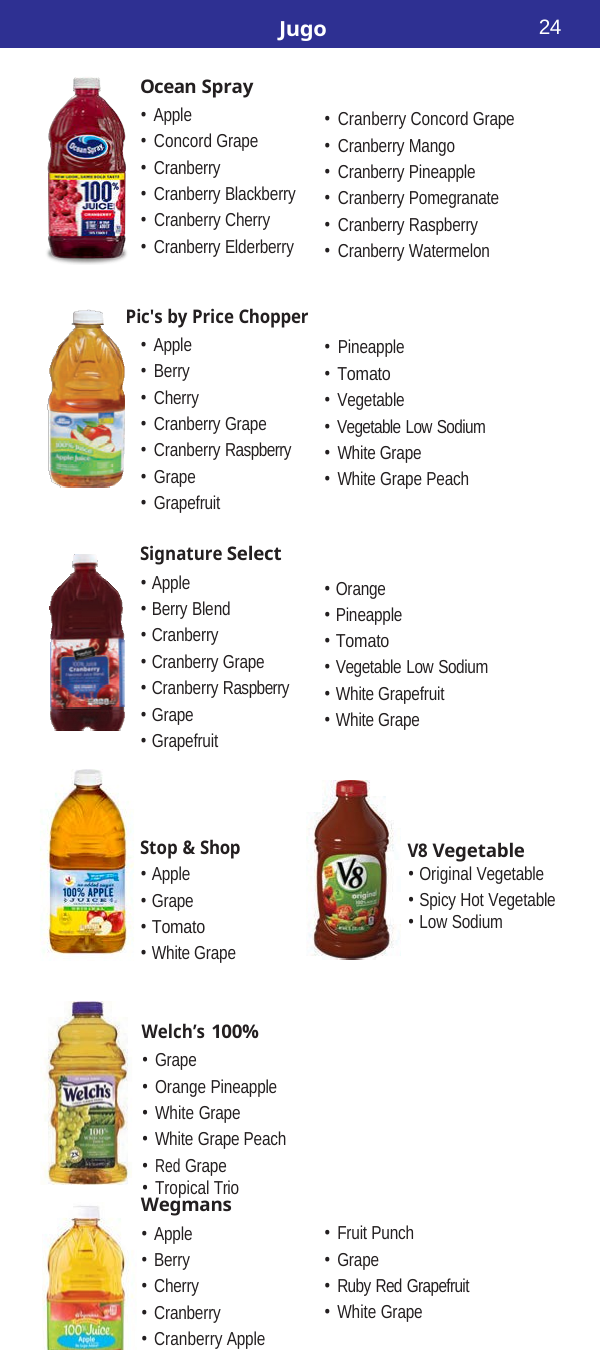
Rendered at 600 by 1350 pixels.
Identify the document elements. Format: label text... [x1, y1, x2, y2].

list Cranberry Pineapple [323, 158, 600, 184]
list Pineapple [324, 601, 600, 627]
list Grapefruit [140, 489, 293, 515]
list Cranberry Grape [140, 410, 293, 436]
list Cranberry Raspberry [323, 211, 600, 237]
list Vegetable [323, 387, 600, 412]
list White Grape [324, 707, 600, 732]
list White Grapefruit [324, 680, 600, 706]
list Grape [140, 463, 293, 488]
list Tomato [324, 627, 600, 653]
list Cranberry Watermelon [323, 237, 600, 263]
list Tomato [323, 360, 600, 386]
list Concord Grape [140, 128, 297, 153]
list Cranberry Mango [323, 132, 600, 158]
list Grape [140, 887, 291, 912]
list Cranberry [140, 154, 297, 179]
list Ruby Red Grapefruit [324, 1272, 600, 1298]
picture [41, 76, 149, 265]
list Fruit Punch [324, 1220, 600, 1245]
picture [39, 769, 135, 961]
list Apple [140, 569, 291, 594]
list Vegetable Low Sodium [324, 654, 600, 679]
list Cranberry Raspberry [140, 437, 293, 462]
list Apple [140, 861, 291, 886]
list White Grape [140, 940, 291, 965]
list Apple [140, 101, 297, 127]
list Cranberry Raspberry [140, 674, 291, 700]
list Orange [324, 575, 600, 600]
text Ocean Spray [140, 73, 297, 99]
list Vegetable Low Sodium [323, 413, 600, 438]
list Cranberry Blackberry [140, 180, 297, 206]
list Cranberry Pomegranate [323, 185, 600, 210]
text Stop & Shop [140, 834, 291, 860]
picture [306, 780, 401, 960]
picture [42, 1202, 137, 1350]
list Pineapple [323, 334, 600, 359]
list Grape [140, 701, 291, 726]
list White Grape [324, 1299, 600, 1324]
list Cranberry Concord Grape [323, 106, 600, 131]
list Grapefruit [140, 727, 291, 753]
text Pic's by Price Chopper [125, 303, 600, 329]
text Signature Select [140, 541, 291, 566]
list Grape [324, 1246, 600, 1272]
list White Grape [323, 439, 600, 465]
list Apple [140, 331, 293, 357]
list Berry [140, 358, 293, 383]
picture [40, 1001, 133, 1185]
list Tomato [140, 913, 291, 939]
list Berry Blend [140, 595, 291, 621]
picture [46, 308, 125, 488]
list Cranberry Cherry [140, 207, 297, 232]
list Cranberry Elderberry [140, 233, 297, 259]
list Cherry [140, 384, 293, 409]
picture [49, 553, 125, 731]
list Cranberry [140, 622, 291, 647]
list Cranberry Grape [140, 648, 291, 674]
list White Grape Peach [323, 466, 600, 491]
